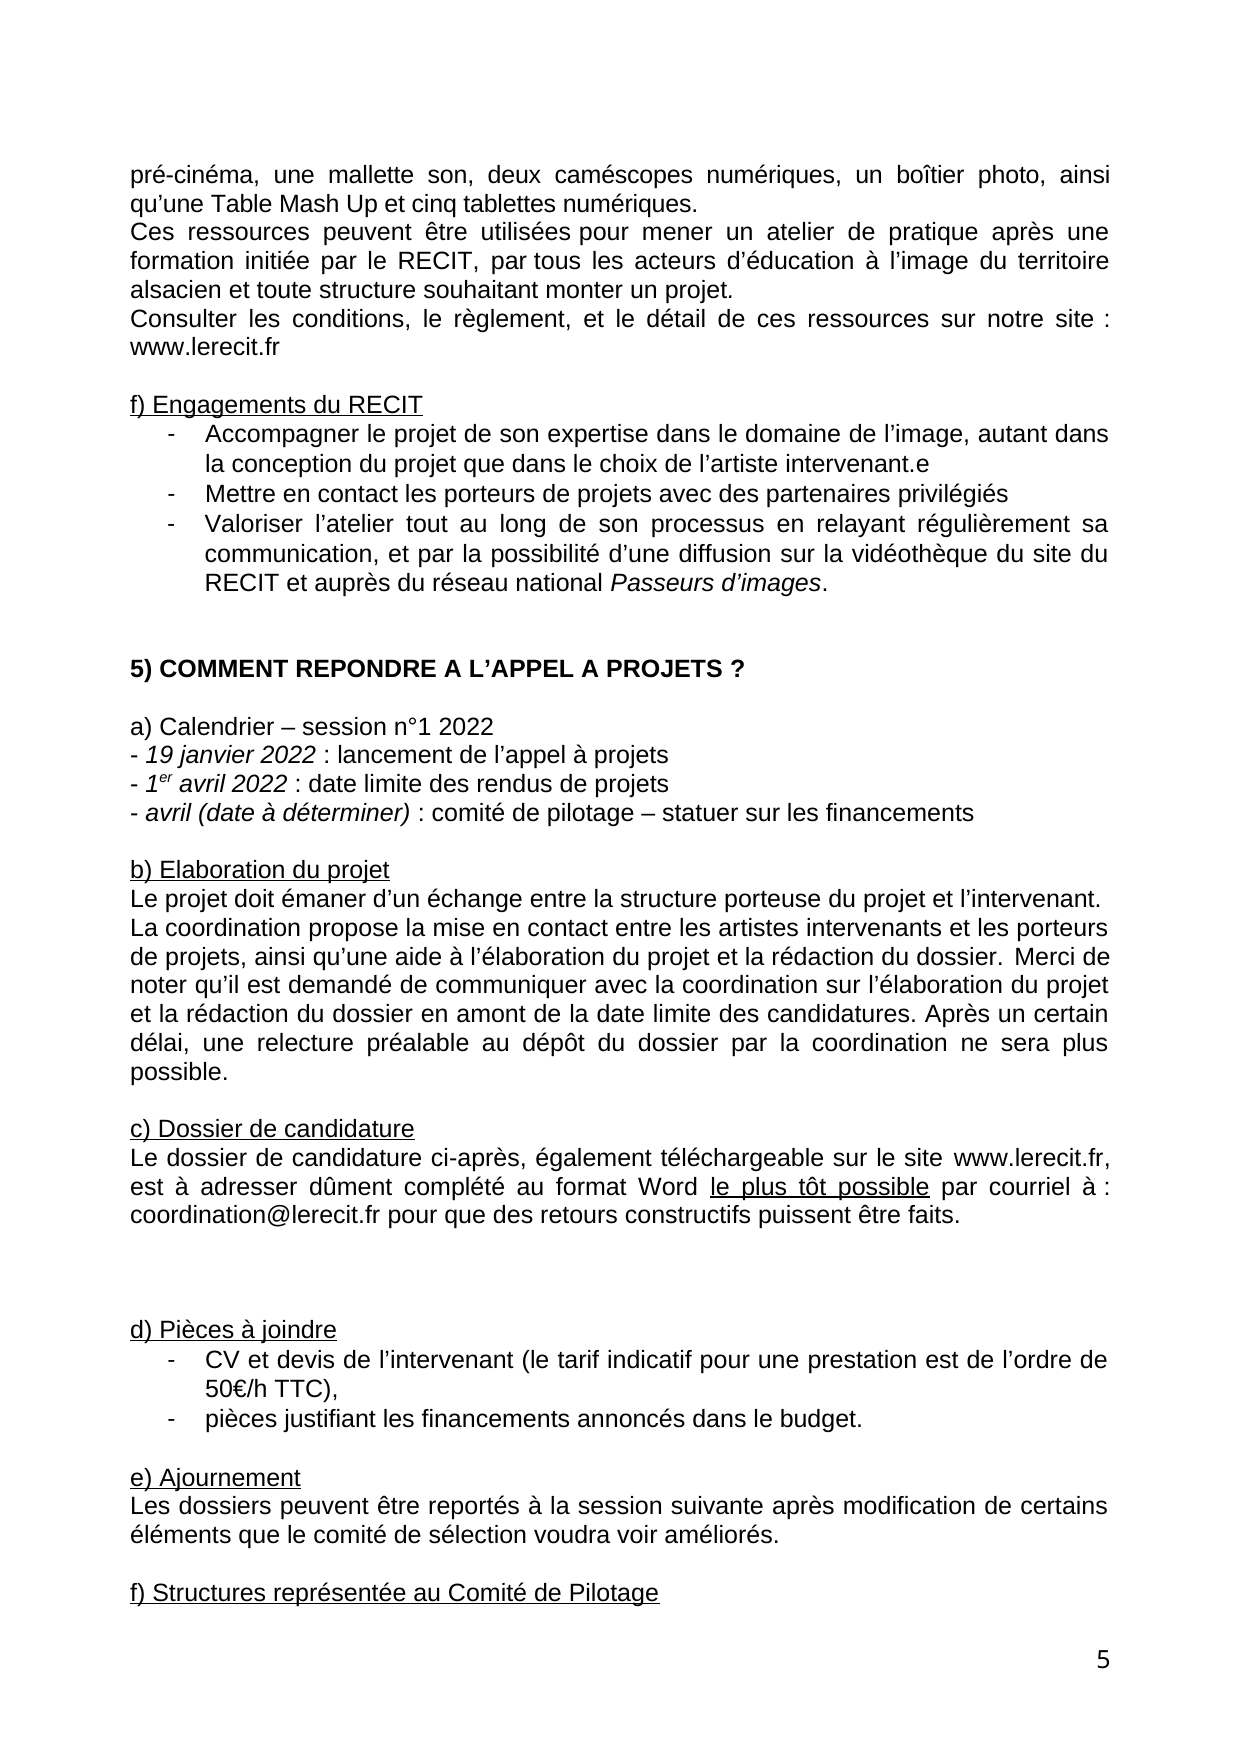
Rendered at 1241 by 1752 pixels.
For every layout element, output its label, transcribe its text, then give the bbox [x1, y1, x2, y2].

text - 1er avril 2022 : date limite des rendus de projets [130, 769, 1110, 798]
text La coordination propose la mise en contact entre les artistes intervenants et les porteurs de projets, ainsi qu’une aide à l’élaboration du projet et la rédaction du dossier. Merci de noter qu’il est demandé de communiquer avec la coordination sur l’élaboration du projet et la rédaction du dossier en amont de la date limite des candidatures. Après un certain délai, une relecture préalable au dépôt du dossier par la coordination ne sera plus possible. [130, 913, 1110, 1085]
text Consulter les conditions, le règlement, et le détail de ces ressources sur notre site : www.lerecit.fr [130, 304, 1110, 361]
text Le dossier de candidature ci-après, également téléchargeable sur le site www.lerecit.fr, est à adresser dûment complété au format Word le plus tôt possible par courriel à : coordination@lerecit.fr pour que des retours constructifs puissent être faits. [130, 1143, 1110, 1229]
text Le projet doit émaner d’un échange entre la structure porteuse du projet et l’intervenant. [130, 884, 1110, 913]
list Accompagner le projet de son expertise dans le domaine de l’image, autant dans la conception du projet que dans le choix de l’artiste intervenant.e [167, 419, 1110, 478]
list pièces justifiant les financements annoncés dans le budget. [167, 1403, 1110, 1434]
list CV et devis de l’intervenant (le tarif indicatif pour une prestation est de l’ordre de 50€/h TTC), [167, 1344, 1110, 1403]
list Valoriser l’atelier tout au long de son processus en relayant régulièrement sa communication, et par la possibilité d’une diffusion sur la vidéothèque du site du RECIT et auprès du réseau national Passeurs d’images. [167, 508, 1110, 596]
text f) Structures représentée au Comité de Pilotage [130, 1577, 1110, 1606]
text e) Ajournement [130, 1462, 1110, 1491]
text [130, 160, 1110, 217]
text - avril (date à déterminer) : comité de pilotage – statuer sur les financements [130, 798, 1110, 826]
text 5) COMMENT REPONDRE A L’APPEL A PROJETS ? [130, 654, 1110, 683]
text b) Elaboration du projet [130, 855, 1110, 884]
list Mettre en contact les porteurs de projets avec des partenaires privilégiés [167, 478, 1110, 508]
text a) Calendrier – session n°1 2022 [130, 711, 1110, 740]
text c) Dossier de candidature [130, 1114, 1110, 1143]
text Ces ressources peuvent être utilisées pour mener un atelier de pratique après une formation initiée par le RECIT, par tous les acteurs d’éducation à l’image du territoire alsacien et toute structure souhaitant monter un projet. [130, 217, 1110, 304]
text d) Pièces à joindre [130, 1315, 1110, 1344]
text - 19 janvier 2022 : lancement de l’appel à projets [130, 740, 1110, 769]
text f) Engagements du RECIT [130, 390, 1110, 419]
text Les dossiers peuvent être reportés à la session suivante après modification de certains éléments que le comité de sélection voudra voir améliorés. [130, 1491, 1110, 1549]
